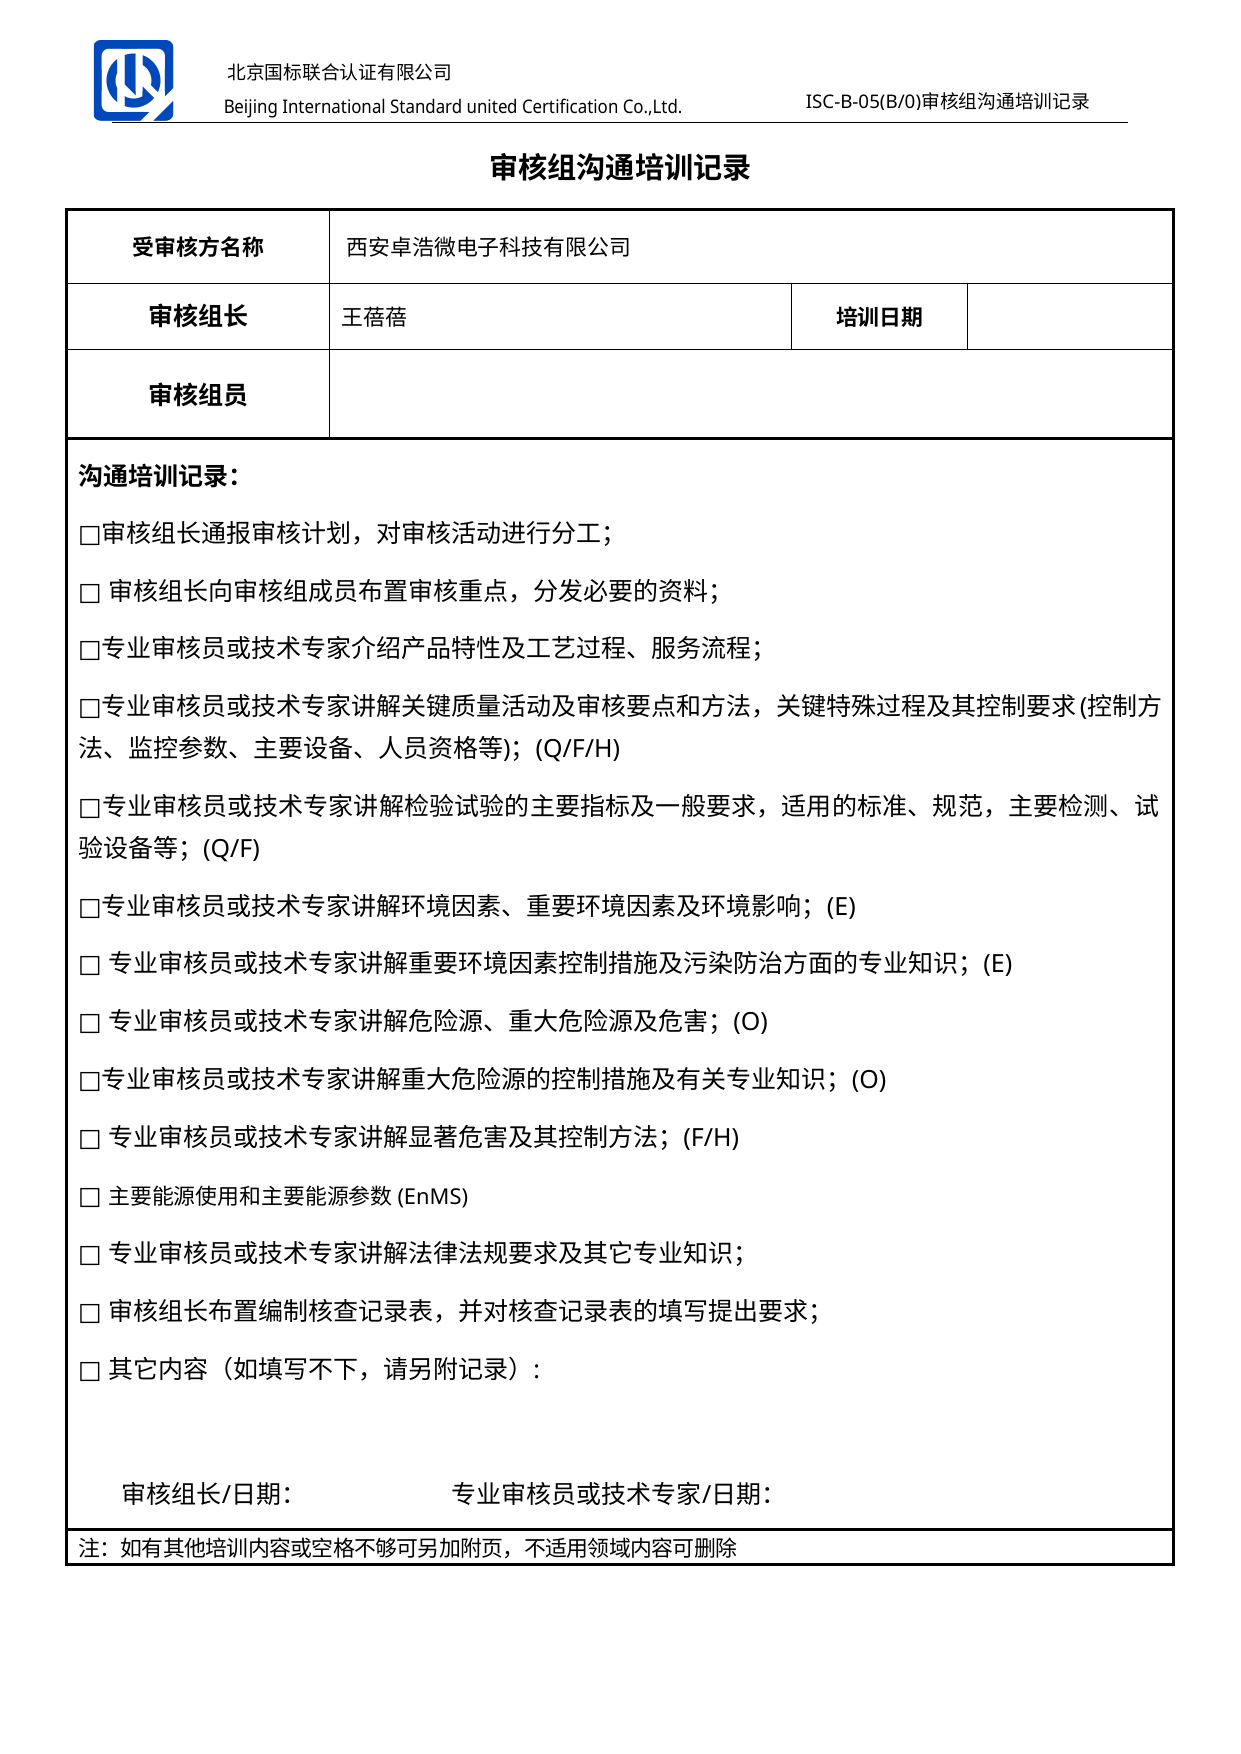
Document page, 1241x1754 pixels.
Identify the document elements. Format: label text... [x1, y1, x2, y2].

table_cell 审核组员 [68, 350, 329, 437]
table_cell [968, 284, 1172, 349]
table_cell 王蓓蓓 [330, 284, 791, 349]
picture [93, 40, 174, 121]
table_header 受审核方名称 [68, 211, 329, 282]
text 审核组沟通培训记录 [112, 144, 1128, 186]
table_cell 审核组长 [68, 284, 329, 349]
table_cell 注：如有其他培训内容或空格不够可另加附页，不适用领域内容可删除 [68, 1531, 1172, 1563]
table_cell 沟通培训记录： □审核组长通报审核计划，对审核活动进行分工； □ 审核组长向审核组成员布置审核重点，分发必要的资料； □专业审核员或技术专家介绍产品特性及工艺过程、服务流程； □专业审核员或技术专家讲解关键质量活动及审核要点和方法，关键特殊过程及其控制要求(控制方法、监控参数、主要设备、人员资格等)；(Q/F/H) □专业审核员或技术专家讲解检验试验的主要指标及一般要求，适用的标准、规范，主要检测、试验设备等；(Q/F) □专业审核员或技术专家讲解环境因素、重要环境因素及环境影响；(E) □ 专业审核员或技术专家讲解重要环境因素控制措施及污染防治方面的专业知识；(E) □ 专业审核员或技术专家讲解危险源、重大危险源及危害；(O) □专业审核员或技术专家讲解重大危险源的控制措施及有关专业知识；(O) □ 专业审核员或技术专家讲解显著危害及其控制方法；(F/H) □ 主要能源使用和主要能源参数 (EnMS) □ 专业审核员或技术专家讲解法律法规要求及其它专业知识； □ 审核组长布置编制核查记录表，并对核查记录表的填写提出要求； □ 其它内容（如填写不下，请另附记录）: 审核组长/日期： 专业审核员或技术专家/日期： [68, 440, 1172, 1528]
table_cell [330, 350, 1172, 437]
table_header 西安卓浩微电子科技有限公司 [330, 211, 1172, 282]
table_cell 培训日期 [792, 284, 967, 349]
